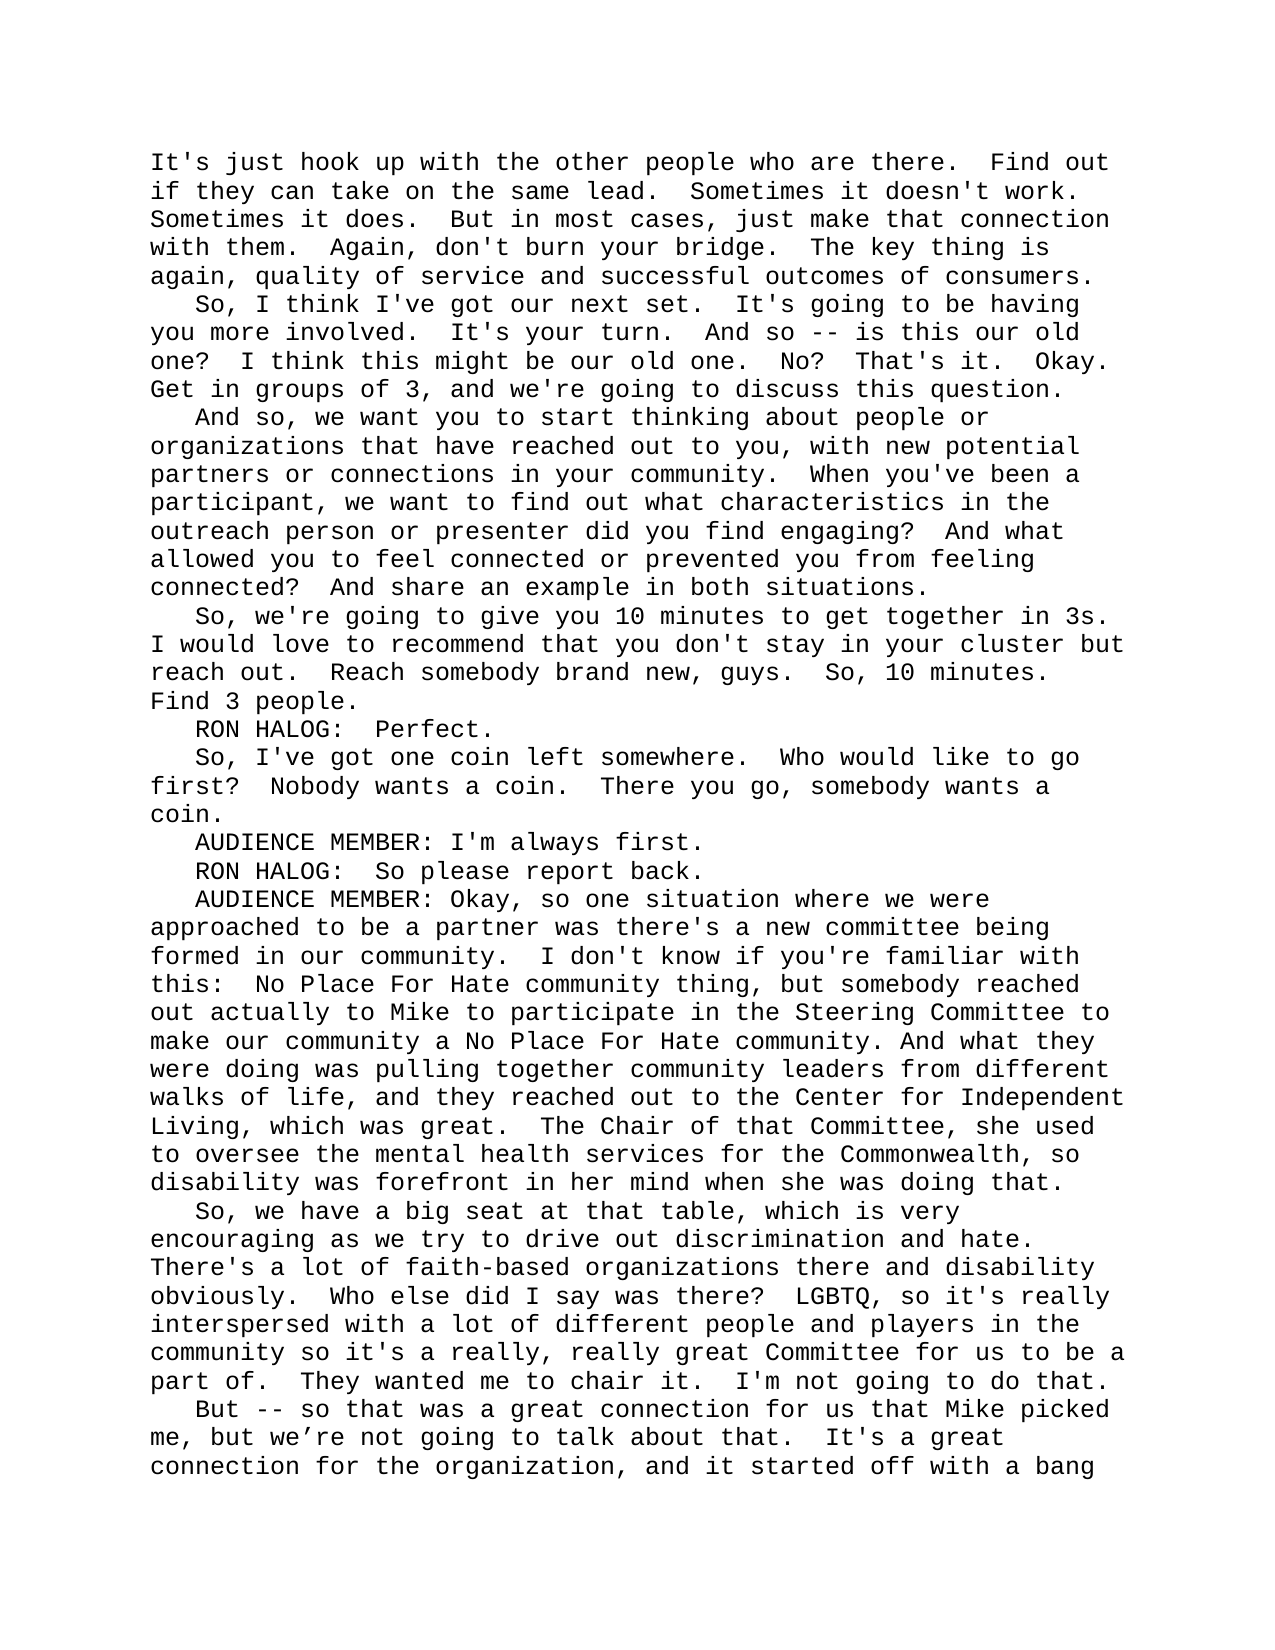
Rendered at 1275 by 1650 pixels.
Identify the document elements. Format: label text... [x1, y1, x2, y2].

text So, we're going to give you 10 minutes to get together in 3s. I would love to recommend that you don't stay in your cluster but reach out. Reach somebody brand new, guys. So, 10 minutes. Find 3 people. [150, 603, 1125, 717]
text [150, 1397, 1125, 1482]
text RON HALOG: Perfect. [150, 717, 1125, 745]
text AUDIENCE MEMBER: I'm always first. [150, 830, 1125, 858]
text RON HALOG: So please report back. [150, 858, 1125, 887]
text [150, 150, 1125, 292]
text AUDIENCE MEMBER: Okay, so one situation where we were approached to be a partner was there's a new committee being formed in our community. I don't know if you're familiar with this: No Place For Hate community thing, but somebody reached out actually to Mike to participate in the Steering Committee to make our community a No Place For Hate community. And what they were doing was pulling together community leaders from different walks of life, and they reached out to the Center for Independent Living, which was great. The Chair of that Committee, she used to oversee the mental health services for the Commonwealth, so disability was forefront in her mind when she was doing that. [150, 887, 1125, 1198]
text And so, we want you to start thinking about people or organizations that have reached out to you, with new potential partners or connections in your community. When you've been a participant, we want to find out what characteristics in the outreach person or presenter did you find engaging? And what allowed you to feel connected or prevented you from feeling connected? And share an example in both situations. [150, 405, 1125, 603]
text So, we have a big seat at that table, which is very encouraging as we try to drive out discrimination and hate. There's a lot of faith-based organizations there and disability obviously. Who else did I say was there? LGBTQ, so it's really interspersed with a lot of different people and players in the community so it's a really, really great Committee for us to be a part of. They wanted me to chair it. I'm not going to do that. [150, 1198, 1125, 1397]
text So, I think I've got our next set. It's going to be having you more involved. It's your turn. And so -- is this our old one? I think this might be our old one. No? That's it. Okay. Get in groups of 3, and we're going to discuss this question. [150, 292, 1125, 405]
text So, I've got one coin left somewhere. Who would like to go first? Nobody wants a coin. There you go, somebody wants a coin. [150, 745, 1125, 830]
